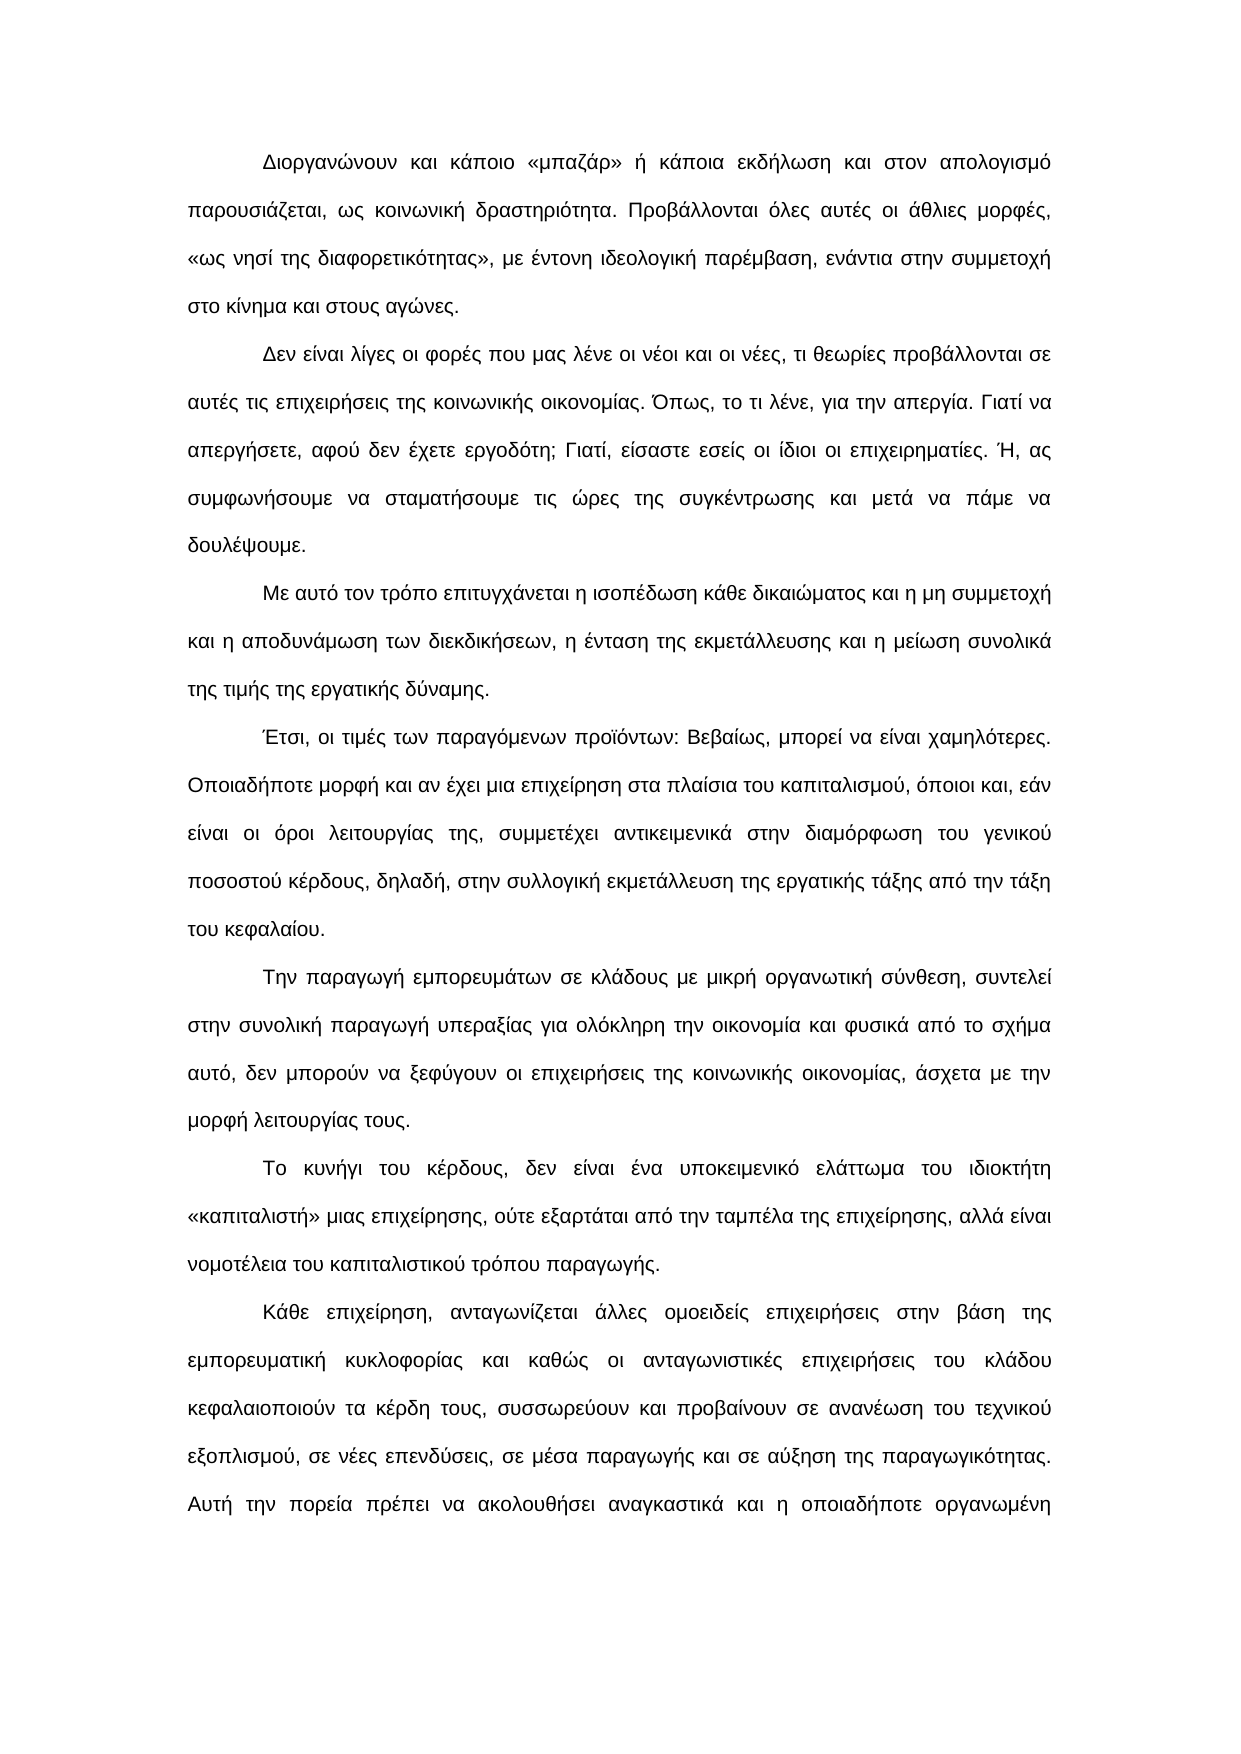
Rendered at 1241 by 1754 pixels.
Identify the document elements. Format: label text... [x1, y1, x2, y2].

text Έτσι, οι τιμές των παραγόμενων προϊόντων: Βεβαίως, μπορεί να είναι χαμηλότερες. Οποιαδήποτε μορφή και αν έχει μια επιχείρηση στα πλαίσια του καπιταλισμού, όποιοι και, εάν είναι οι όροι λειτουργίας της, συμμετέχει αντικειμενικά στην διαμόρφωση του γενικού ποσοστού κέρδους, δηλαδή, στην συλλογική εκμετάλλευση της εργατικής τάξης από την τάξη του κεφαλαίου. [187, 725, 1053, 941]
text Με αυτό τον τρόπο επιτυγχάνεται η ισοπέδωση κάθε δικαιώματος και η μη συμμετοχή και η αποδυνάμωση των διεκδικήσεων, η ένταση της εκμετάλλευσης και η μείωση συνολικά της τιμής της εργατικής δύναμης. [187, 581, 1053, 701]
text Διοργανώνουν και κάποιο «μπαζάρ» ή κάποια εκδήλωση και στον απολογισμό παρουσιάζεται, ως κοινωνική δραστηριότητα. Προβάλλονται όλες αυτές οι άθλιες μορφές, «ως νησί της διαφορετικότητας», με έντονη ιδεολογική παρέμβαση, ενάντια στην συμμετοχή στο κίνημα και στους αγώνες. [187, 150, 1053, 318]
text Το κυνήγι του κέρδους, δεν είναι ένα υποκειμενικό ελάττωμα του ιδιοκτήτη «καπιταλιστή» μιας επιχείρησης, ούτε εξαρτάται από την ταμπέλα της επιχείρησης, αλλά είναι νομοτέλεια του καπιταλιστικού τρόπου παραγωγής. [187, 1156, 1053, 1276]
text Την παραγωγή εμπορευμάτων σε κλάδους με μικρή οργανωτική σύνθεση, συντελεί στην συνολική παραγωγή υπεραξίας για ολόκληρη την οικονομία και φυσικά από το σχήμα αυτό, δεν μπορούν να ξεφύγουν οι επιχειρήσεις της κοινωνικής οικονομίας, άσχετα με την μορφή λειτουργίας τους. [187, 964, 1053, 1132]
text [187, 1300, 1053, 1516]
text Δεν είναι λίγες οι φορές που μας λένε οι νέοι και οι νέες, τι θεωρίες προβάλλονται σε αυτές τις επιχειρήσεις της κοινωνικής οικονομίας. Όπως, το τι λένε, για την απεργία. Γιατί να απεργήσετε, αφού δεν έχετε εργοδότη; Γιατί, είσαστε εσείς οι ίδιοι οι επιχειρηματίες. Ή, ας συμφωνήσουμε να σταματήσουμε τις ώρες της συγκέντρωσης και μετά να πάμε να δουλέψουμε. [187, 342, 1053, 557]
